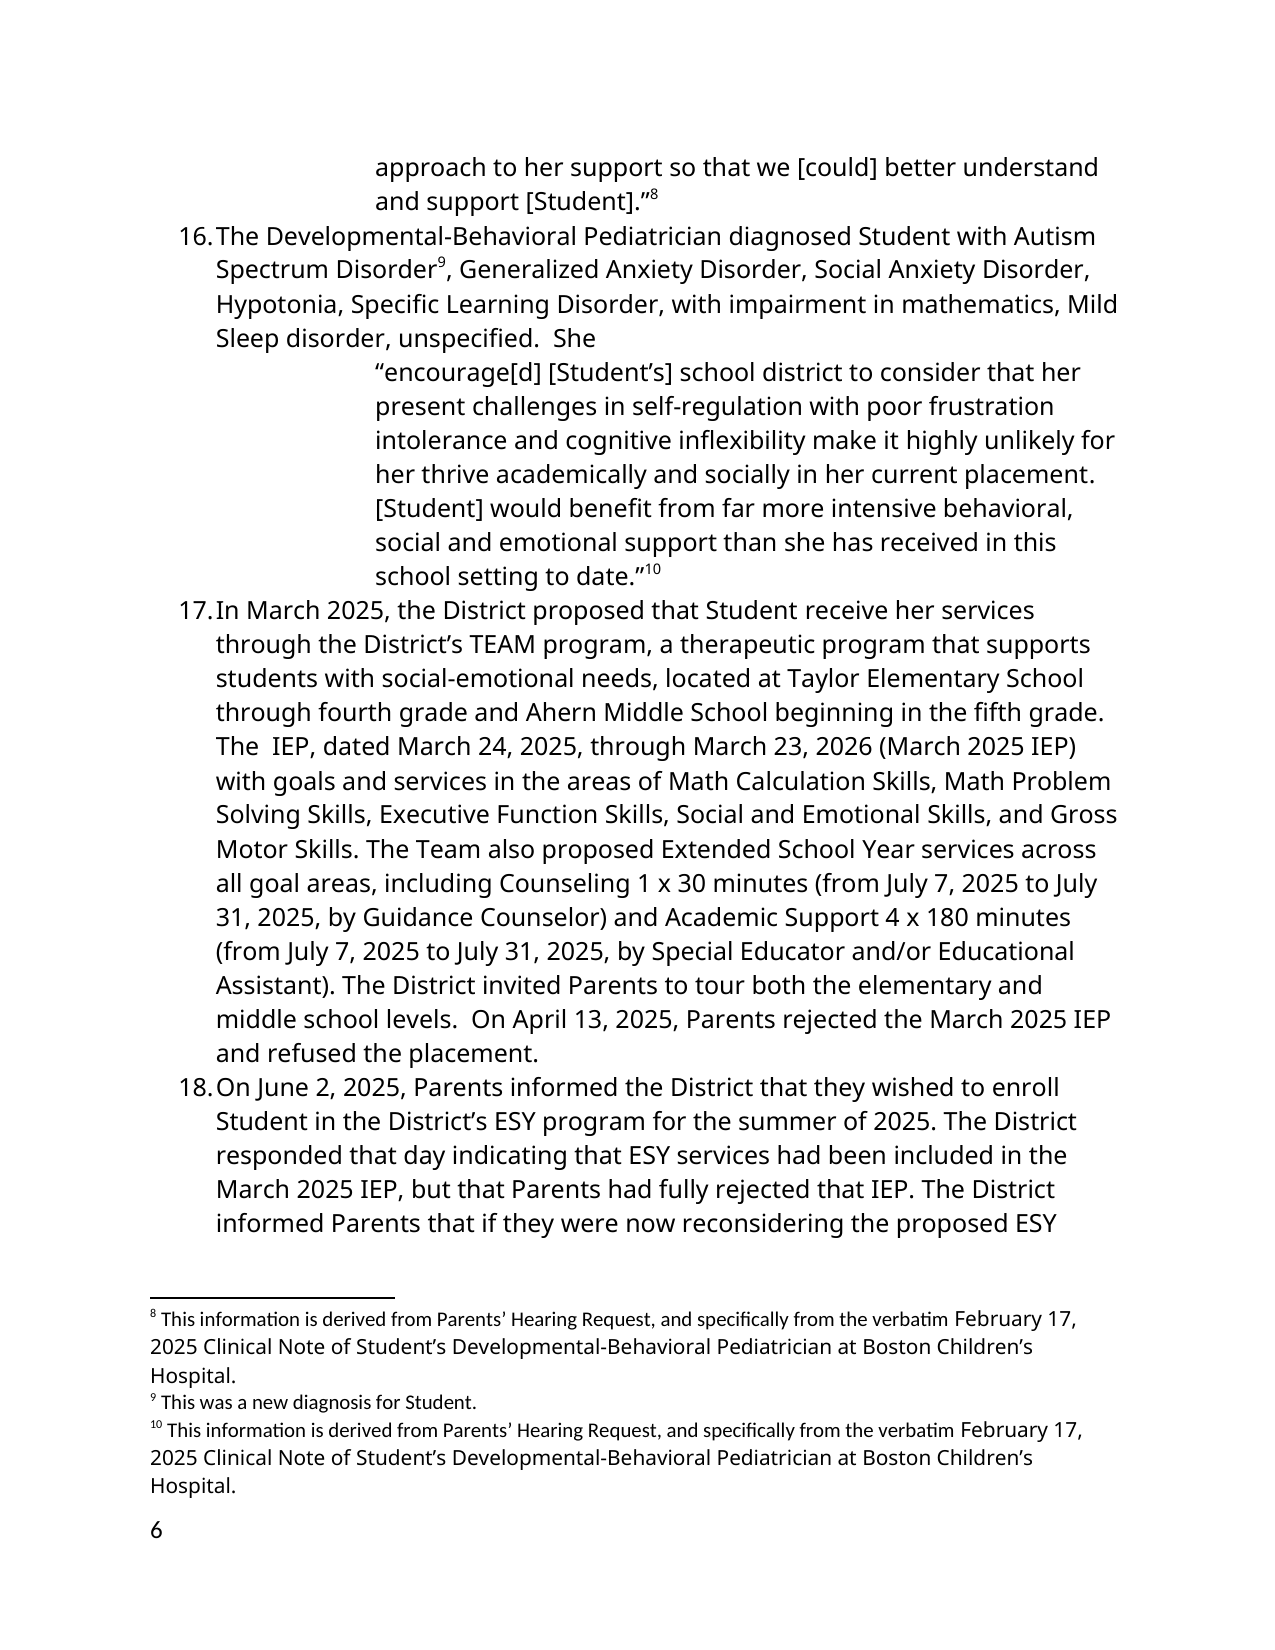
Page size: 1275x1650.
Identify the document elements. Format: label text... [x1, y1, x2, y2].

list “encourage[d] [Student’s] school district to consider that her present challenges in self-regulation with poor frustration intolerance and cognitive inflexibility make it highly unlikely for her thrive academically and socially in her current placement. [Student] would benefit from far more intensive behavioral, social and emotional support than she has received in this school setting to date.” [375, 354, 1125, 593]
list The Developmental-Behavioral Pediatrician diagnosed Student with Autism Spectrum Disorder, Generalized Anxiety Disorder, Social Anxiety Disorder, Hypotonia, Specific Learning Disorder, with impairment in mathematics, Mild Sleep disorder, unspecified. She [178, 218, 1125, 354]
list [178, 1070, 1125, 1240]
list In March 2025, the District proposed that Student receive her services through the District’s TEAM program, a therapeutic program that supports students with social-emotional needs, located at Taylor Elementary School through fourth grade and Ahern Middle School beginning in the fifth grade. The IEP, dated March 24, 2025, through March 23, 2026 (March 2025 IEP) with goals and services in the areas of Math Calculation Skills, Math Problem Solving Skills, Executive Function Skills, Social and Emotional Skills, and Gross Motor Skills. The Team also proposed Extended School Year services across all goal areas, including Counseling 1 x 30 minutes (from July 7, 2025 to July 31, 2025, by Guidance Counselor) and Academic Support 4 x 180 minutes (from July 7, 2025 to July 31, 2025, by Special Educator and/or Educational Assistant). The District invited Parents to tour both the elementary and middle school levels. On April 13, 2025, Parents rejected the March 2025 IEP and refused the placement. [178, 593, 1125, 1070]
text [375, 150, 1125, 218]
